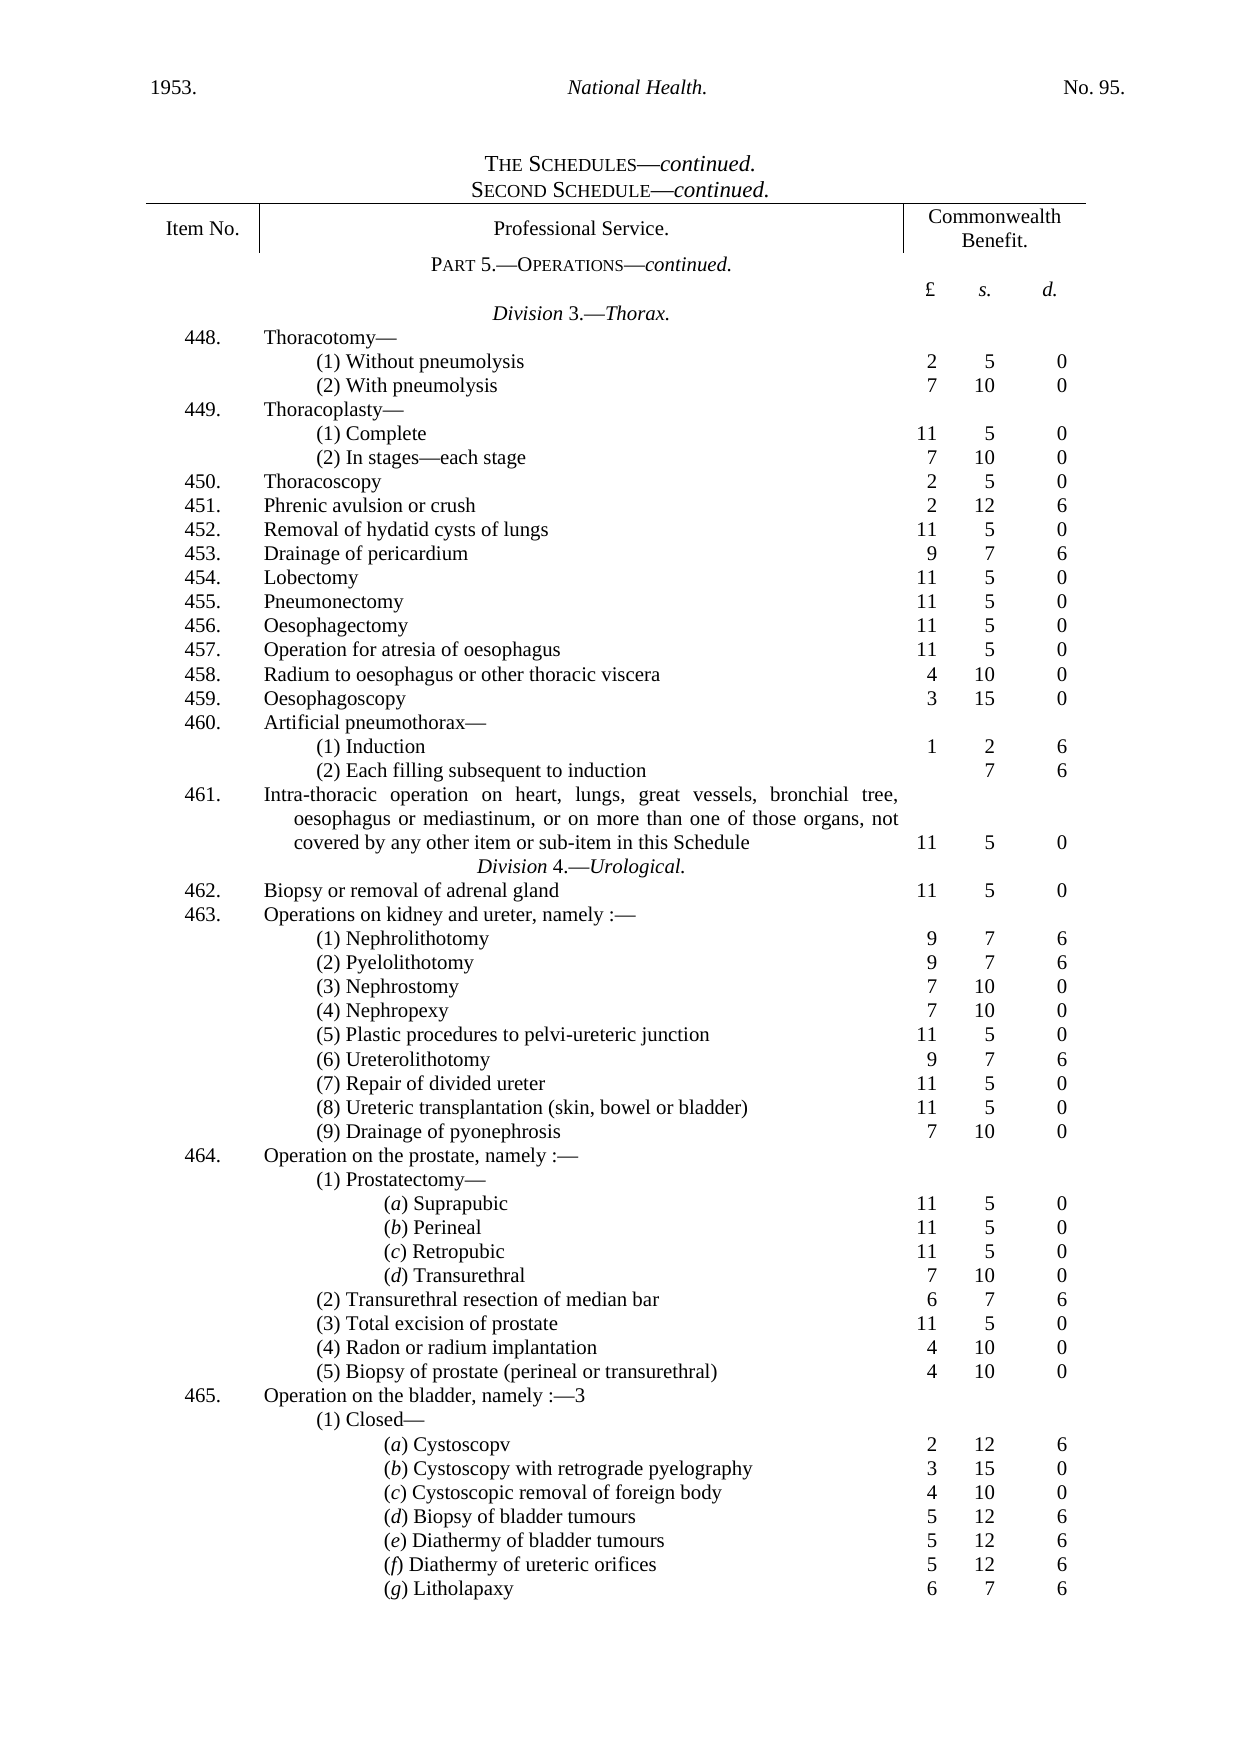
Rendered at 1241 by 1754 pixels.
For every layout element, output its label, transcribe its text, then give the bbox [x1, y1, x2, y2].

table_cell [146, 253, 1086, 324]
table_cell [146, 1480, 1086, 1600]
text Second Schedule—continued. [150, 176, 1090, 203]
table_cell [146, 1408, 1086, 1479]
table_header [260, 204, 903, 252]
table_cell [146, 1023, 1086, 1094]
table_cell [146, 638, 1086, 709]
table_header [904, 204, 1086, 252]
text The Schedules—continued. [150, 150, 1090, 176]
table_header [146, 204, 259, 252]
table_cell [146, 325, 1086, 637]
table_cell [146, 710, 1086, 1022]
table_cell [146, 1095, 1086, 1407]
